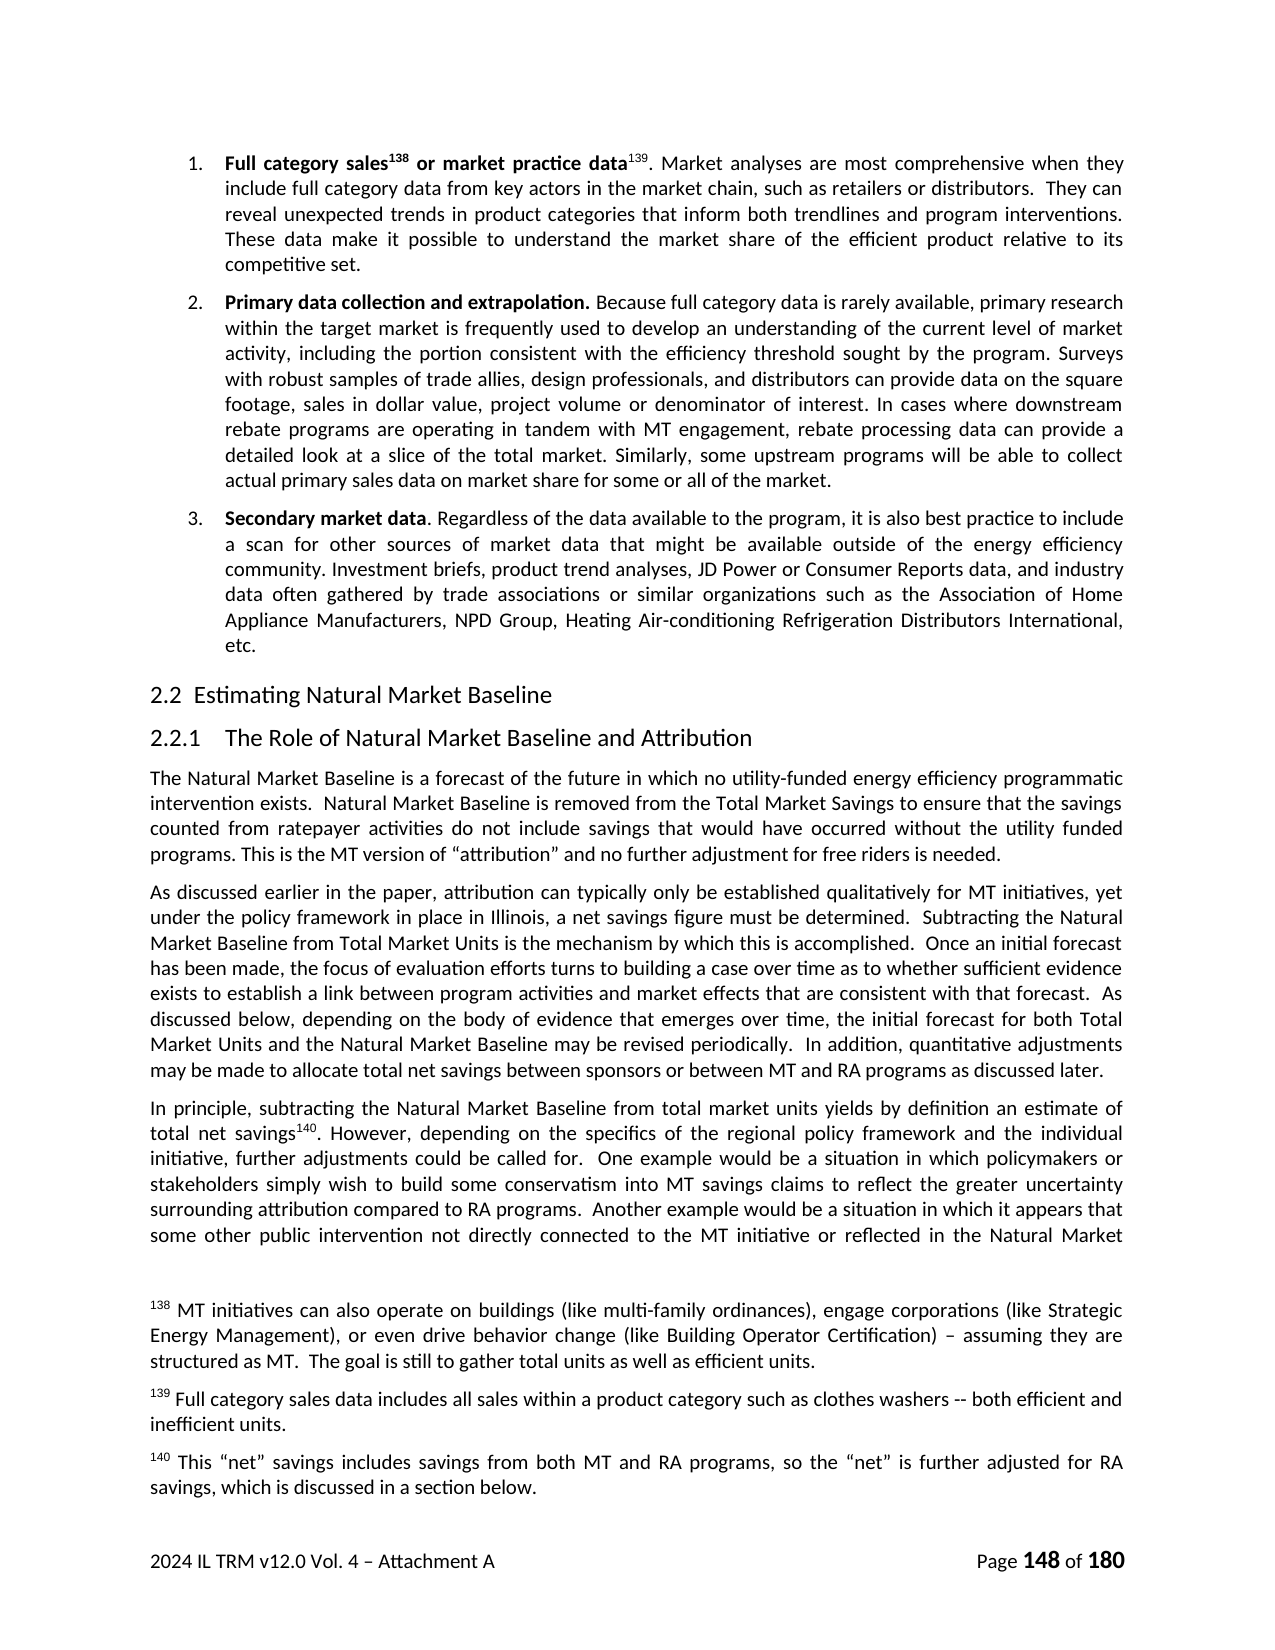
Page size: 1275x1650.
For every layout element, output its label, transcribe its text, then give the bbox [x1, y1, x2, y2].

list Secondary market data. Regardless of the data available to the program, it is also best practice to include a scan for other sources of market data that might be available outside of the energy efficiency community. Investment briefs, product trend analyses, JD Power or Consumer Reports data, and industry data often gathered by trade associations or similar organizations such as the Association of Home Appliance Manufacturers, NPD Group, Heating Air-conditioning Refrigeration Distributors International, etc. [187, 505, 1125, 658]
list Full category sales or market practice data. Market analyses are most comprehensive when they include full category data from key actors in the market chain, such as retailers or distributors. They can reveal unexpected trends in product categories that inform both trendlines and program interventions. These data make it possible to understand the market share of the efficient product relative to its competitive set. [187, 150, 1125, 277]
text As discussed earlier in the paper, attribution can typically only be established qualitatively for MT initiatives, yet under the policy framework in place in Illinois, a net savings figure must be determined. Subtracting the Natural Market Baseline from Total Market Units is the mechanism by which this is accomplished. Once an initial forecast has been made, the focus of evaluation efforts turns to building a case over time as to whether sufficient evidence exists to establish a link between program activities and market effects that are consistent with that forecast. As discussed below, depending on the body of evidence that emerges over time, the initial forecast for both Total Market Units and the Natural Market Baseline may be revised periodically. In addition, quantitative adjustments may be made to allocate total net savings between sponsors or between MT and RA programs as discussed later. [150, 879, 1125, 1082]
text The Natural Market Baseline is a forecast of the future in which no utility-funded energy efficiency programmatic intervention exists. Natural Market Baseline is removed from the Total Market Savings to ensure that the savings counted from ratepayer activities do not include savings that would have occurred without the utility funded programs. This is the MT version of “attribution” and no further adjustment for free riders is needed. [150, 765, 1125, 866]
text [150, 1095, 1125, 1247]
subtitle The Role of Natural Market Baseline and Attribution [150, 722, 1125, 752]
subtitle Estimating Natural Market Baseline [150, 679, 1125, 709]
list Primary data collection and extrapolation. Because full category data is rarely available, primary research within the target market is frequently used to develop an understanding of the current level of market activity, including the portion consistent with the efficiency threshold sought by the program. Surveys with robust samples of trade allies, design professionals, and distributors can provide data on the square footage, sales in dollar value, project volume or denominator of interest. In cases where downstream rebate programs are operating in tandem with MT engagement, rebate processing data can provide a detailed look at a slice of the total market. Similarly, some upstream programs will be able to collect actual primary sales data on market share for some or all of the market. [187, 289, 1125, 493]
